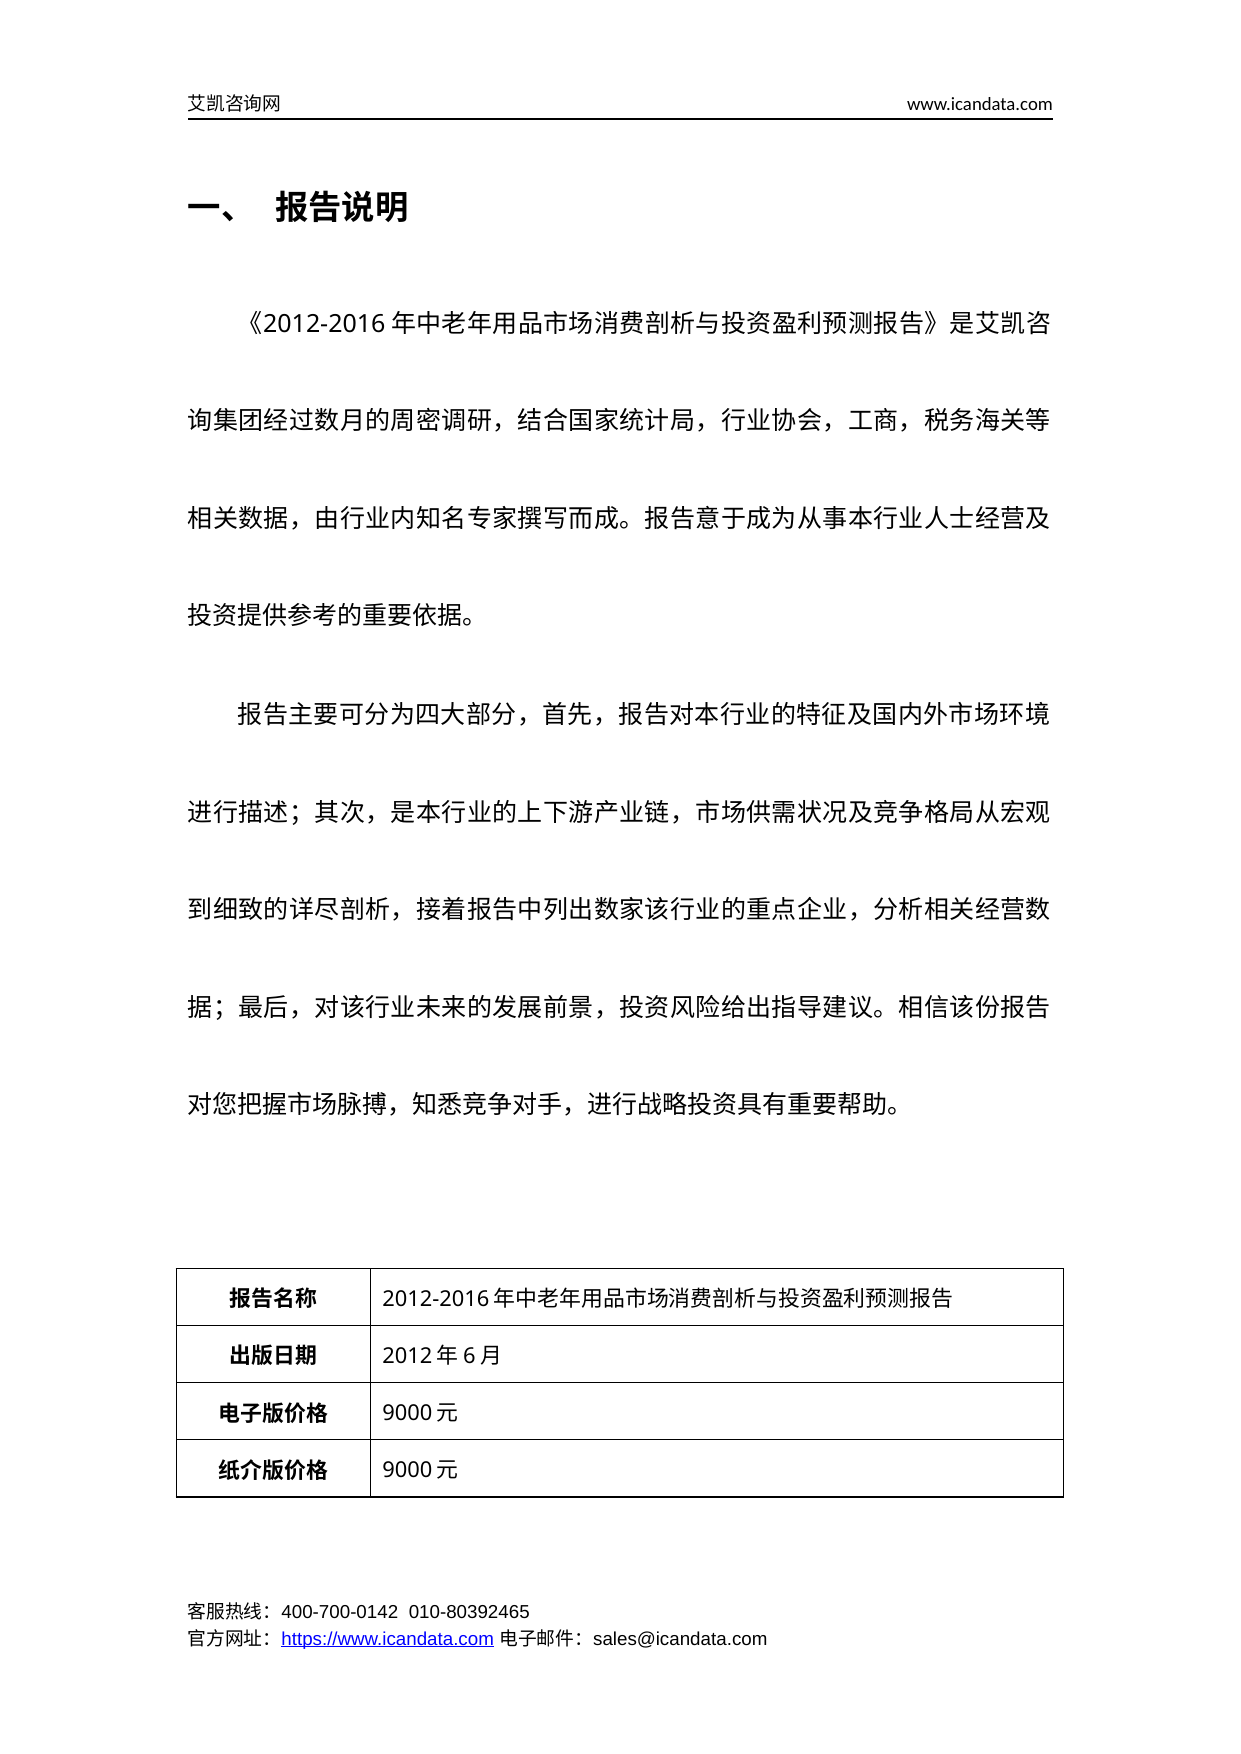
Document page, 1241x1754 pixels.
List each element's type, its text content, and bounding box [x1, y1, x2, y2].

table_header 报告名称 [177, 1269, 370, 1325]
text 《2012-2016年中老年用品市场消费剖析与投资盈利预测报告》是艾凯咨询集团经过数月的周密调研，结合国家统计局，行业协会，工商，税务海关等相关数据，由行业内知名专家撰写而成。报告意于成为从事本行业人士经营及投资提供参考的重要依据。 [187, 289, 1053, 646]
table_cell 电子版价格 [177, 1383, 370, 1439]
table_cell 2012年6月 [371, 1326, 1063, 1382]
text 报告主要可分为四大部分，首先，报告对本行业的特征及国内外市场环境进行描述；其次，是本行业的上下游产业链，市场供需状况及竞争格局从宏观到细致的详尽剖析，接着报告中列出数家该行业的重点企业，分析相关经营数据；最后，对该行业未来的发展前景，投资风险给出指导建议。相信该份报告对您把握市场脉搏，知悉竞争对手，进行战略投资具有重要帮助。 [187, 681, 1053, 1136]
table_cell 9000元 [371, 1383, 1063, 1439]
table_cell 纸介版价格 [177, 1440, 370, 1496]
table_cell 出版日期 [177, 1326, 370, 1382]
subtitle 报告说明 [187, 172, 1053, 237]
table_header 2012-2016年中老年用品市场消费剖析与投资盈利预测报告 [371, 1269, 1063, 1325]
table_cell 9000元 [371, 1440, 1063, 1496]
